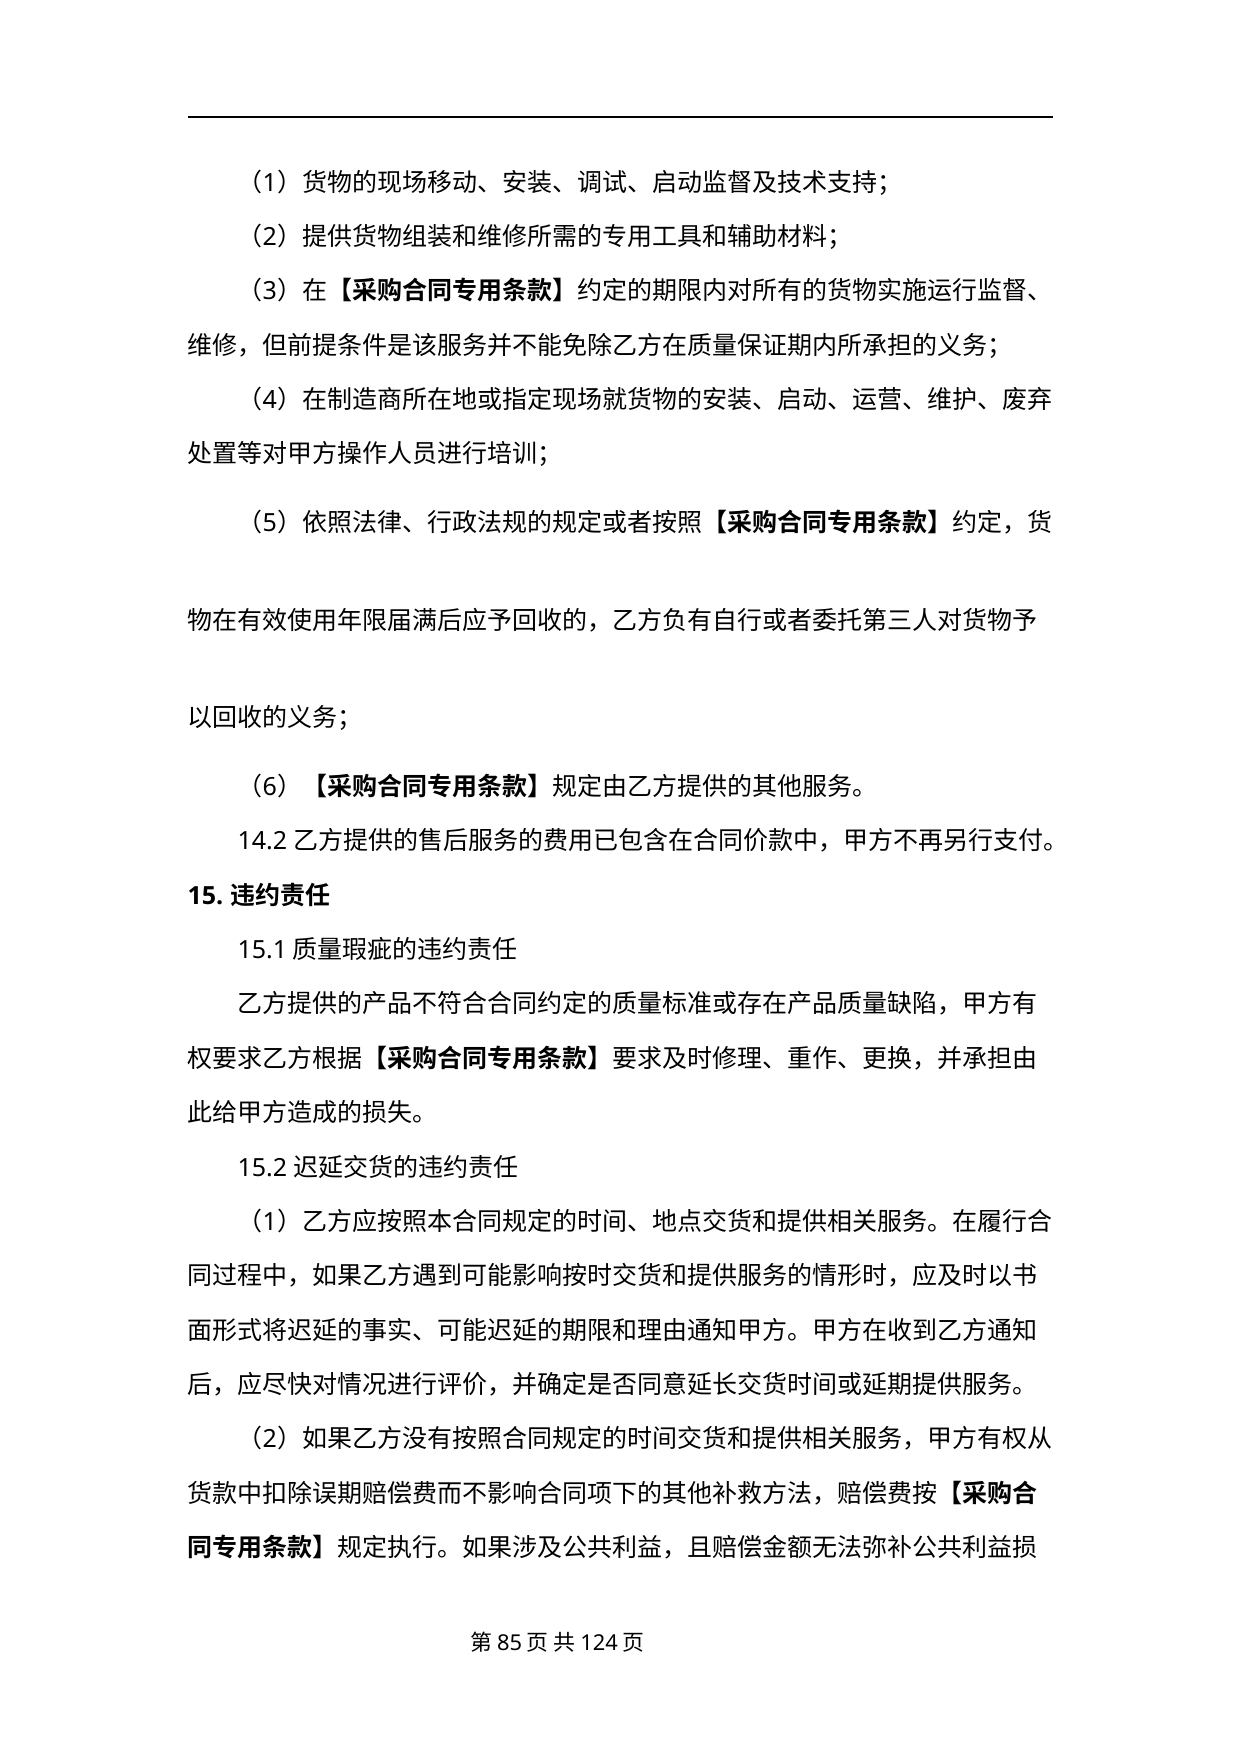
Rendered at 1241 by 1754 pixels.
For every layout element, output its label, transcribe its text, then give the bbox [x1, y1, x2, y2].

text 乙方提供的产品不符合合同约定的质量标准或存在产品质量缺陷，甲方有权要求乙方根据【采购合同专用条款】要求及时修理、重作、更换，并承担由此给甲方造成的损失。 [187, 984, 1053, 1129]
text 15. 违约责任 [187, 875, 1053, 911]
text （1）乙方应按照本合同规定的时间、地点交货和提供相关服务。在履行合同过程中，如果乙方遇到可能影响按时交货和提供服务的情形时，应及时以书面形式将迟延的事实、可能迟延的期限和理由通知甲方。甲方在收到乙方通知后，应尽快对情况进行评价，并确定是否同意延长交货时间或延期提供服务。 [187, 1201, 1053, 1401]
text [187, 1419, 1053, 1564]
text （2）提供货物组装和维修所需的专用工具和辅助材料； [187, 216, 1053, 253]
text （5）依照法律、行政法规的规定或者按照【采购合同专用条款】约定，货物在有效使用年限届满后应予回收的，乙方负有自行或者委托第三人对货物予以回收的义务； [187, 488, 1053, 748]
text 15.2 迟延交货的违约责任 [187, 1147, 1053, 1183]
text 14.2 乙方提供的售后服务的费用已包含在合同价款中，甲方不再另行支付。 [187, 821, 1053, 857]
text （6）【采购合同专用条款】规定由乙方提供的其他服务。 [187, 766, 1053, 803]
text 15.1质量瑕疵的违约责任 [187, 929, 1053, 966]
text （3）在【采购合同专用条款】约定的期限内对所有的货物实施运行监督、维修，但前提条件是该服务并不能免除乙方在质量保证期内所承担的义务； [187, 271, 1053, 361]
text （4）在制造商所在地或指定现场就货物的安装、启动、运营、维护、废弃处置等对甲方操作人员进行培训； [187, 379, 1053, 470]
text （1）货物的现场移动、安装、调试、启动监督及技术支持； [187, 162, 1053, 198]
